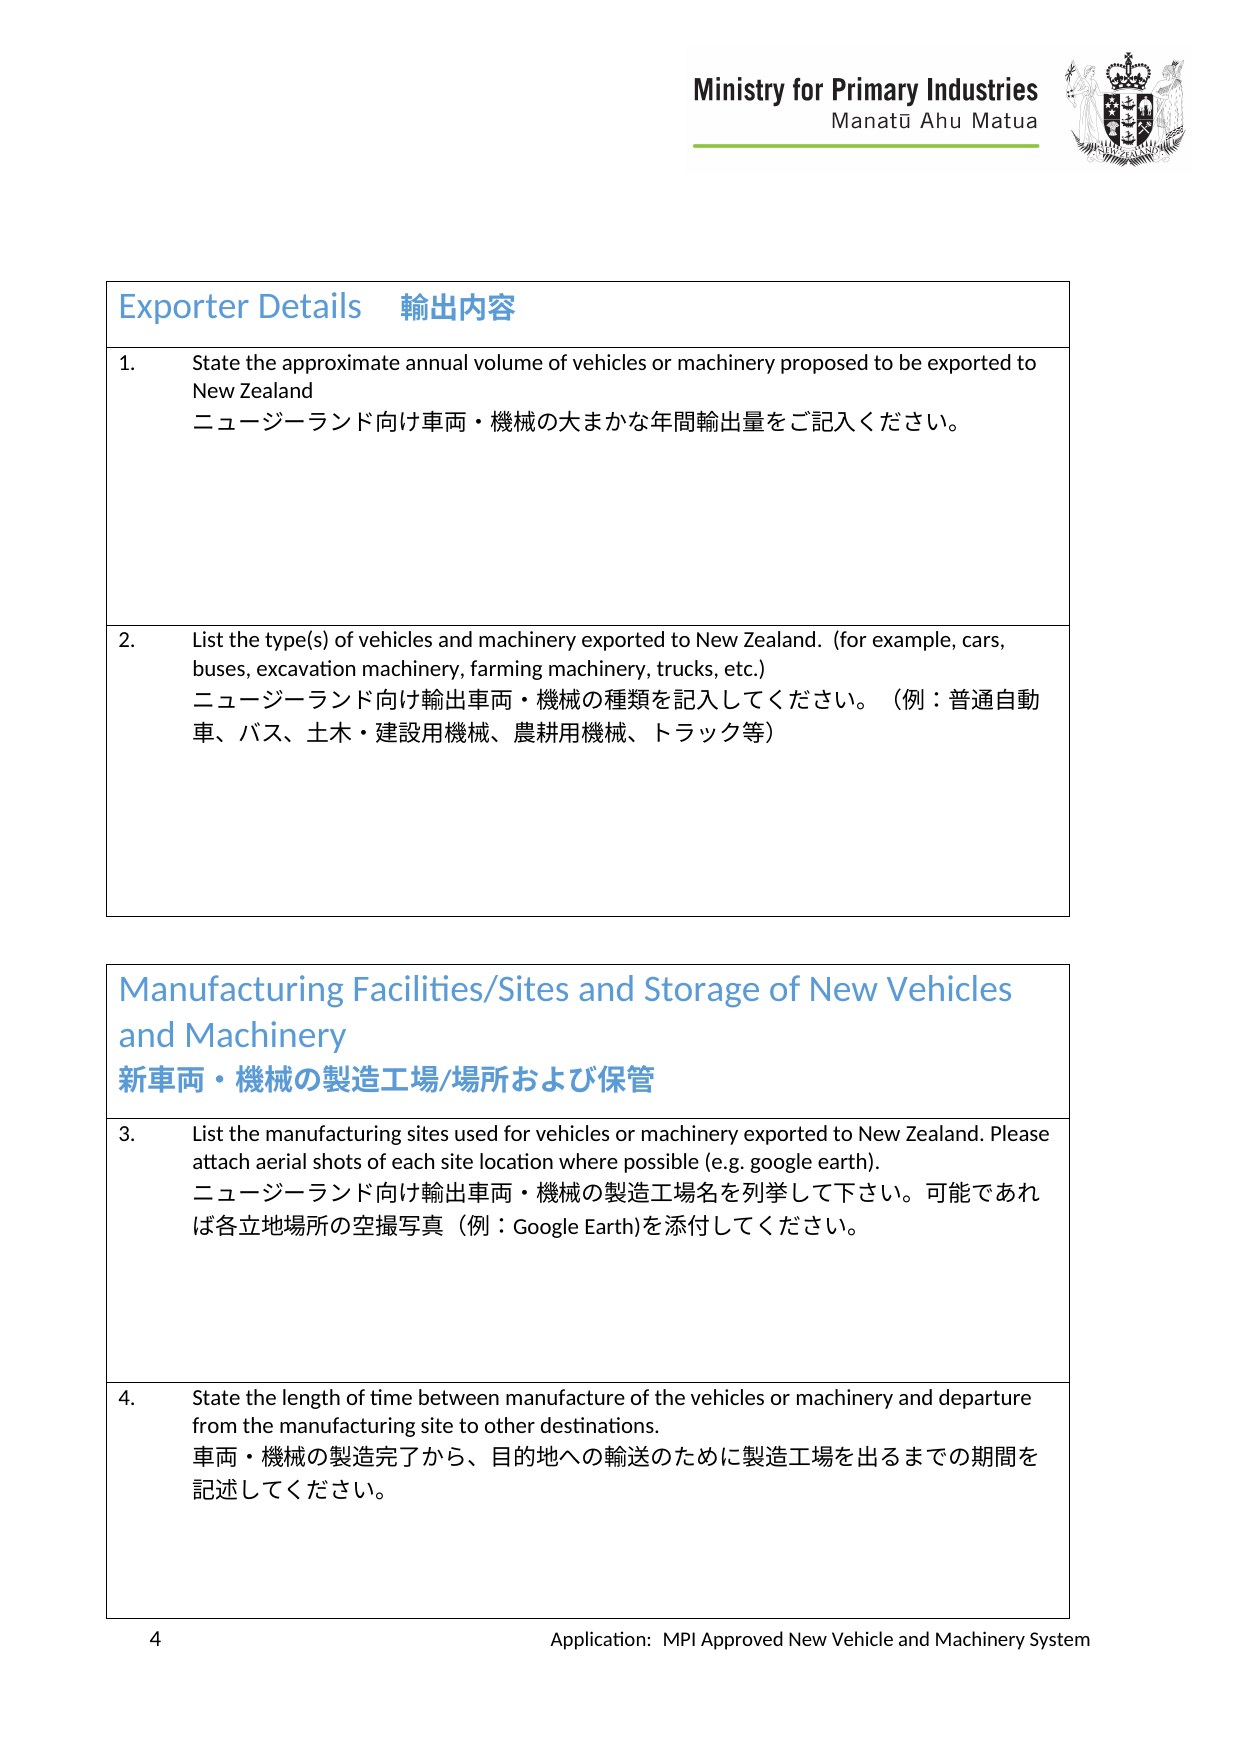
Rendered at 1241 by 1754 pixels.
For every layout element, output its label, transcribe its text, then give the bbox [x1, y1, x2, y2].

table_cell 3. List the manufacturing sites used for vehicles or machinery exported to New Zealand. Please attach aerial shots of each site location where possible (e.g. google earth). ニュージーランド向け輸出車両・機械の製造工場名を列挙して下さい。可能であれば各立地場所の空撮写真（例：Google Earth)を添付してください。 [107, 1119, 1069, 1382]
table_header Manufacturing Facilities/Sites and Storage of New Vehicles and Machinery 新車両・機械の製造工場/場所および保管 [107, 965, 1069, 1118]
table_cell 2. List the type(s) of vehicles and machinery exported to New Zealand. (for example, cars, buses, excavation machinery, farming machinery, trucks, etc.) ニュージーランド向け輸出車両・機械の種類を記入してください。（例：普通自動車、バス、土木・建設用機械、農耕用機械、トラック等） [107, 626, 1069, 916]
table_cell 1. State the approximate annual volume of vehicles or machinery proposed to be exported to New Zealand ニュージーランド向け車両・機械の大まかな年間輸出量をご記入ください。 [107, 348, 1069, 624]
table_header Exporter Details 輸出内容 [107, 282, 1069, 347]
picture [685, 45, 1194, 174]
